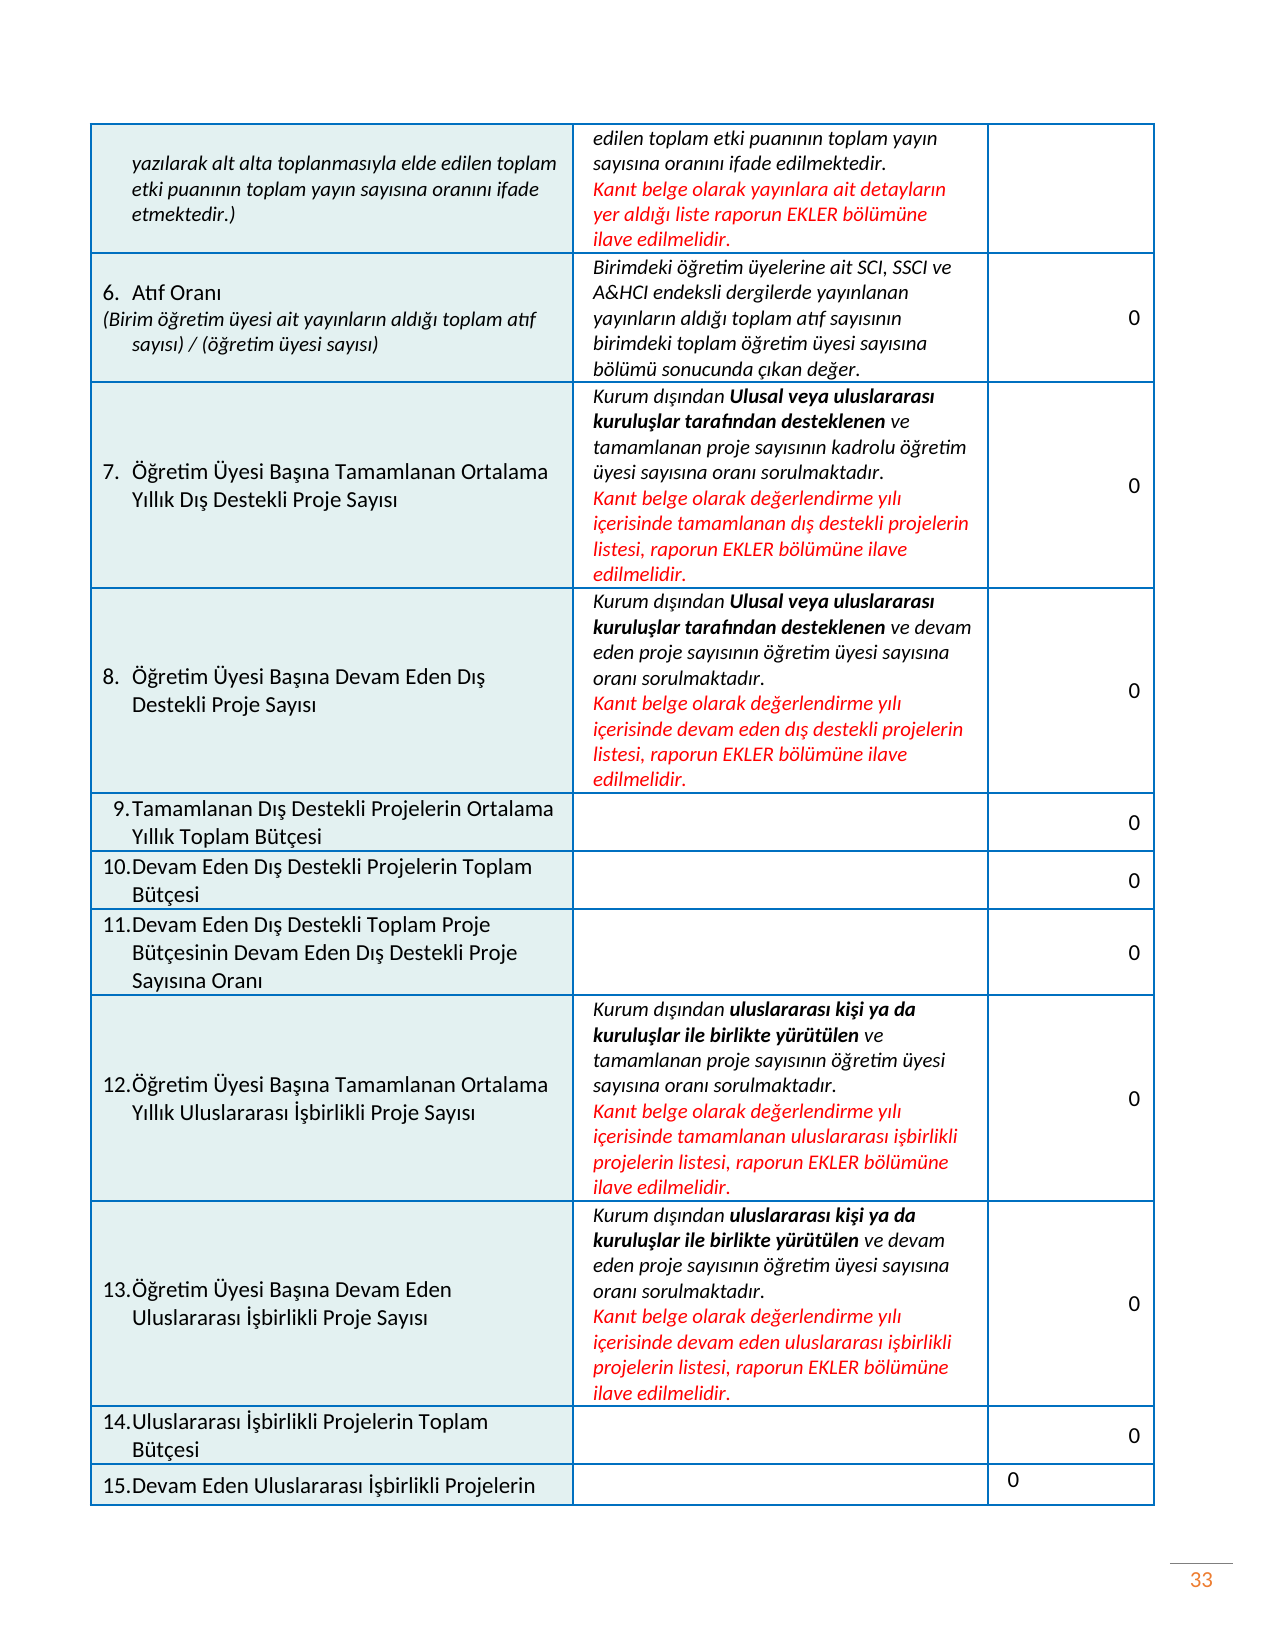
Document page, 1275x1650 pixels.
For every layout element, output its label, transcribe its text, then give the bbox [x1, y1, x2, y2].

table_cell Kurum dışından uluslararası kişi ya da kuruluşlar ile birlikte yürütülen ve tamamlanan proje sayısının öğretim üyesi sayısına oranı sorulmaktadır. Kanıt belge olarak değerlendirme yılı içerisinde tamamlanan uluslararası işbirlikli projelerin listesi, raporun EKLER bölümüne ilave edilmelidir. [574, 996, 987, 1200]
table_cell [92, 125, 572, 252]
table_cell 0 [989, 1465, 1153, 1504]
table_cell Öğretim Üyesi Başına Devam Eden Dış Destekli Proje Sayısı [92, 589, 572, 792]
table_cell 0 [989, 125, 1153, 252]
table_cell [574, 794, 987, 850]
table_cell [574, 125, 987, 252]
table_cell Tamamlanan Dış Destekli Projelerin Ortalama Yıllık Toplam Bütçesi [92, 794, 572, 850]
table_cell Uluslararası İşbirlikli Projelerin Toplam Bütçesi [92, 1407, 572, 1463]
table_cell 0 [989, 996, 1153, 1200]
table_cell 0 [989, 254, 1153, 381]
table_cell Kurum dışından uluslararası kişi ya da kuruluşlar ile birlikte yürütülen ve devam eden proje sayısının öğretim üyesi sayısına oranı sorulmaktadır. Kanıt belge olarak değerlendirme yılı içerisinde devam eden uluslararası işbirlikli projelerin listesi, raporun EKLER bölümüne ilave edilmelidir. [574, 1202, 987, 1405]
table_cell 0 [989, 383, 1153, 587]
table_cell Kurum dışından Ulusal veya uluslararası kuruluşlar tarafından desteklenen ve tamamlanan proje sayısının kadrolu öğretim üyesi sayısına oranı sorulmaktadır. Kanıt belge olarak değerlendirme yılı içerisinde tamamlanan dış destekli projelerin listesi, raporun EKLER bölümüne ilave edilmelidir. [574, 383, 987, 587]
table_cell 0 [989, 794, 1153, 850]
table_cell Kurum dışından Ulusal veya uluslararası kuruluşlar tarafından desteklenen ve devam eden proje sayısının öğretim üyesi sayısına oranı sorulmaktadır. Kanıt belge olarak değerlendirme yılı içerisinde devam eden dış destekli projelerin listesi, raporun EKLER bölümüne ilave edilmelidir. [574, 589, 987, 792]
table_cell Öğretim Üyesi Başına Devam Eden Uluslararası İşbirlikli Proje Sayısı [92, 1202, 572, 1405]
table_cell 0 [989, 1407, 1153, 1463]
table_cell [92, 1465, 572, 1504]
table_cell [574, 910, 987, 994]
table_cell Öğretim Üyesi Başına Tamamlanan Ortalama Yıllık Uluslararası İşbirlikli Proje Sayısı [92, 996, 572, 1200]
table_cell [574, 1407, 987, 1463]
table_cell 0 [989, 1202, 1153, 1405]
table_cell Öğretim Üyesi Başına Tamamlanan Ortalama Yıllık Dış Destekli Proje Sayısı [92, 383, 572, 587]
table_cell 0 [989, 910, 1153, 994]
table_cell 0 [989, 852, 1153, 908]
table_cell Atıf Oranı (Birim öğretim üyesi ait yayınların aldığı toplam atıf sayısı) / (öğretim üyesi sayısı) [92, 254, 572, 381]
table_cell [574, 1465, 987, 1504]
table_cell Devam Eden Dış Destekli Projelerin Toplam Bütçesi [92, 852, 572, 908]
table_cell [574, 852, 987, 908]
table_cell 0 [989, 589, 1153, 792]
table_cell Birimdeki öğretim üyelerine ait SCI, SSCI ve A&HCI endeksli dergilerde yayınlanan yayınların aldığı toplam atıf sayısının birimdeki toplam öğretim üyesi sayısına bölümü sonucunda çıkan değer. [574, 254, 987, 381]
table_cell Devam Eden Dış Destekli Toplam Proje Bütçesinin Devam Eden Dış Destekli Proje Sayısına Oranı [92, 910, 572, 994]
